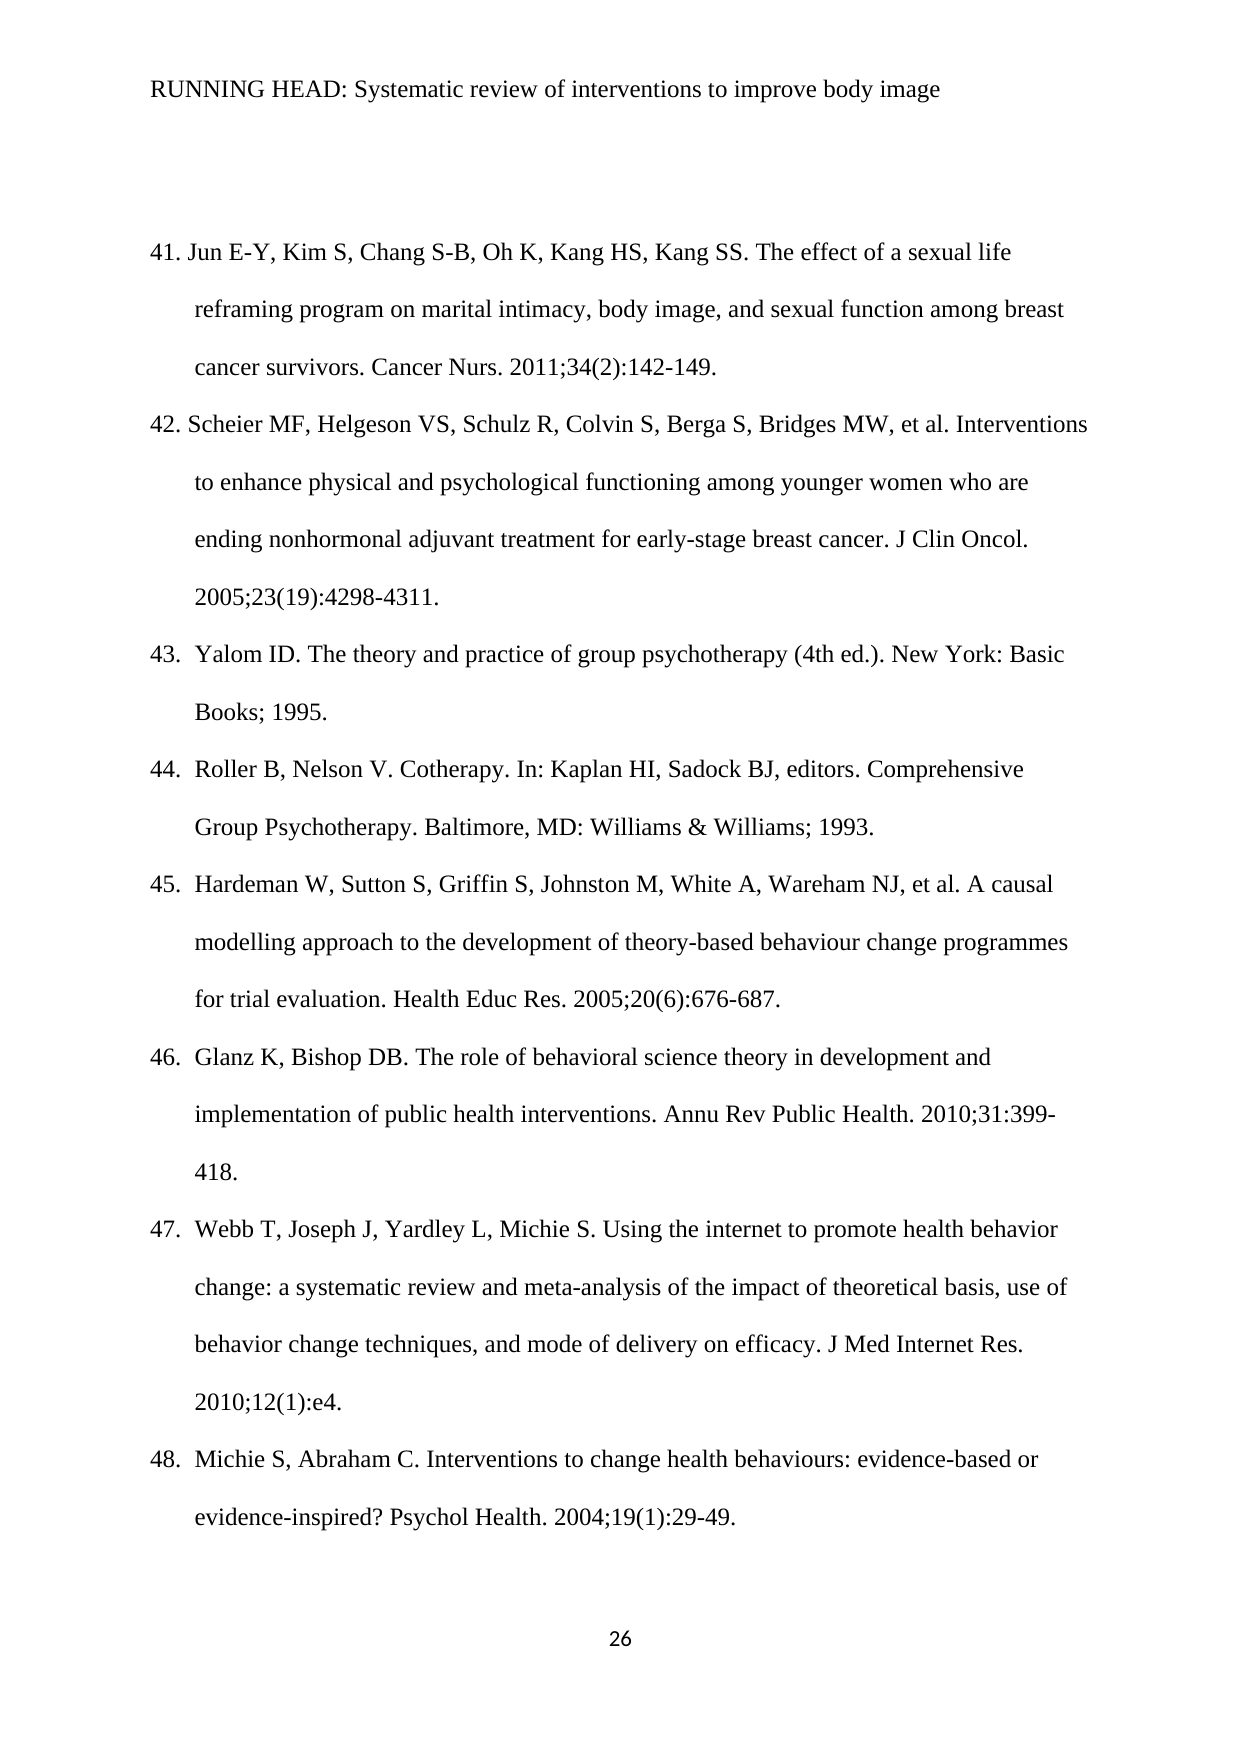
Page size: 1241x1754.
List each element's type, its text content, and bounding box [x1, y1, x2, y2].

text 43. Yalom ID. The theory and practice of group psychotherapy (4th ed.). New York: Basic Books; 1995. [150, 639, 1090, 726]
text 46. Glanz K, Bishop DB. The role of behavioral science theory in development and implementation of public health interventions. Annu Rev Public Health. 2010;31:399-418. [150, 1042, 1090, 1186]
text 41. Jun E-Y, Kim S, Chang S-B, Oh K, Kang HS, Kang SS. The effect of a sexual life reframing program on marital intimacy, body image, and sexual function among breast cancer survivors. Cancer Nurs. 2011;34(2):142-149. [150, 237, 1090, 381]
text 48. Michie S, Abraham C. Interventions to change health behaviours: evidence-based or evidence-inspired? Psychol Health. 2004;19(1):29-49. [150, 1444, 1090, 1531]
text 42. Scheier MF, Helgeson VS, Schulz R, Colvin S, Berga S, Bridges MW, et al. Interventions to enhance physical and psychological functioning among younger women who are ending nonhormonal adjuvant treatment for early-stage breast cancer. J Clin Oncol. 2005;23(19):4298-4311. [150, 409, 1090, 611]
text 44. Roller B, Nelson V. Cotherapy. In: Kaplan HI, Sadock BJ, editors. Comprehensive Group Psychotherapy. Baltimore, MD: Williams & Williams; 1993. [150, 754, 1090, 841]
text 47. Webb T, Joseph J, Yardley L, Michie S. Using the internet to promote health behavior change: a systematic review and meta-analysis of the impact of theoretical basis, use of behavior change techniques, and mode of delivery on efficacy. J Med Internet Res. 2010;12(1):e4. [150, 1214, 1090, 1416]
text 45. Hardeman W, Sutton S, Griffin S, Johnston M, White A, Wareham NJ, et al. A causal modelling approach to the development of theory-based behaviour change programmes for trial evaluation. Health Educ Res. 2005;20(6):676-687. [150, 869, 1090, 1013]
